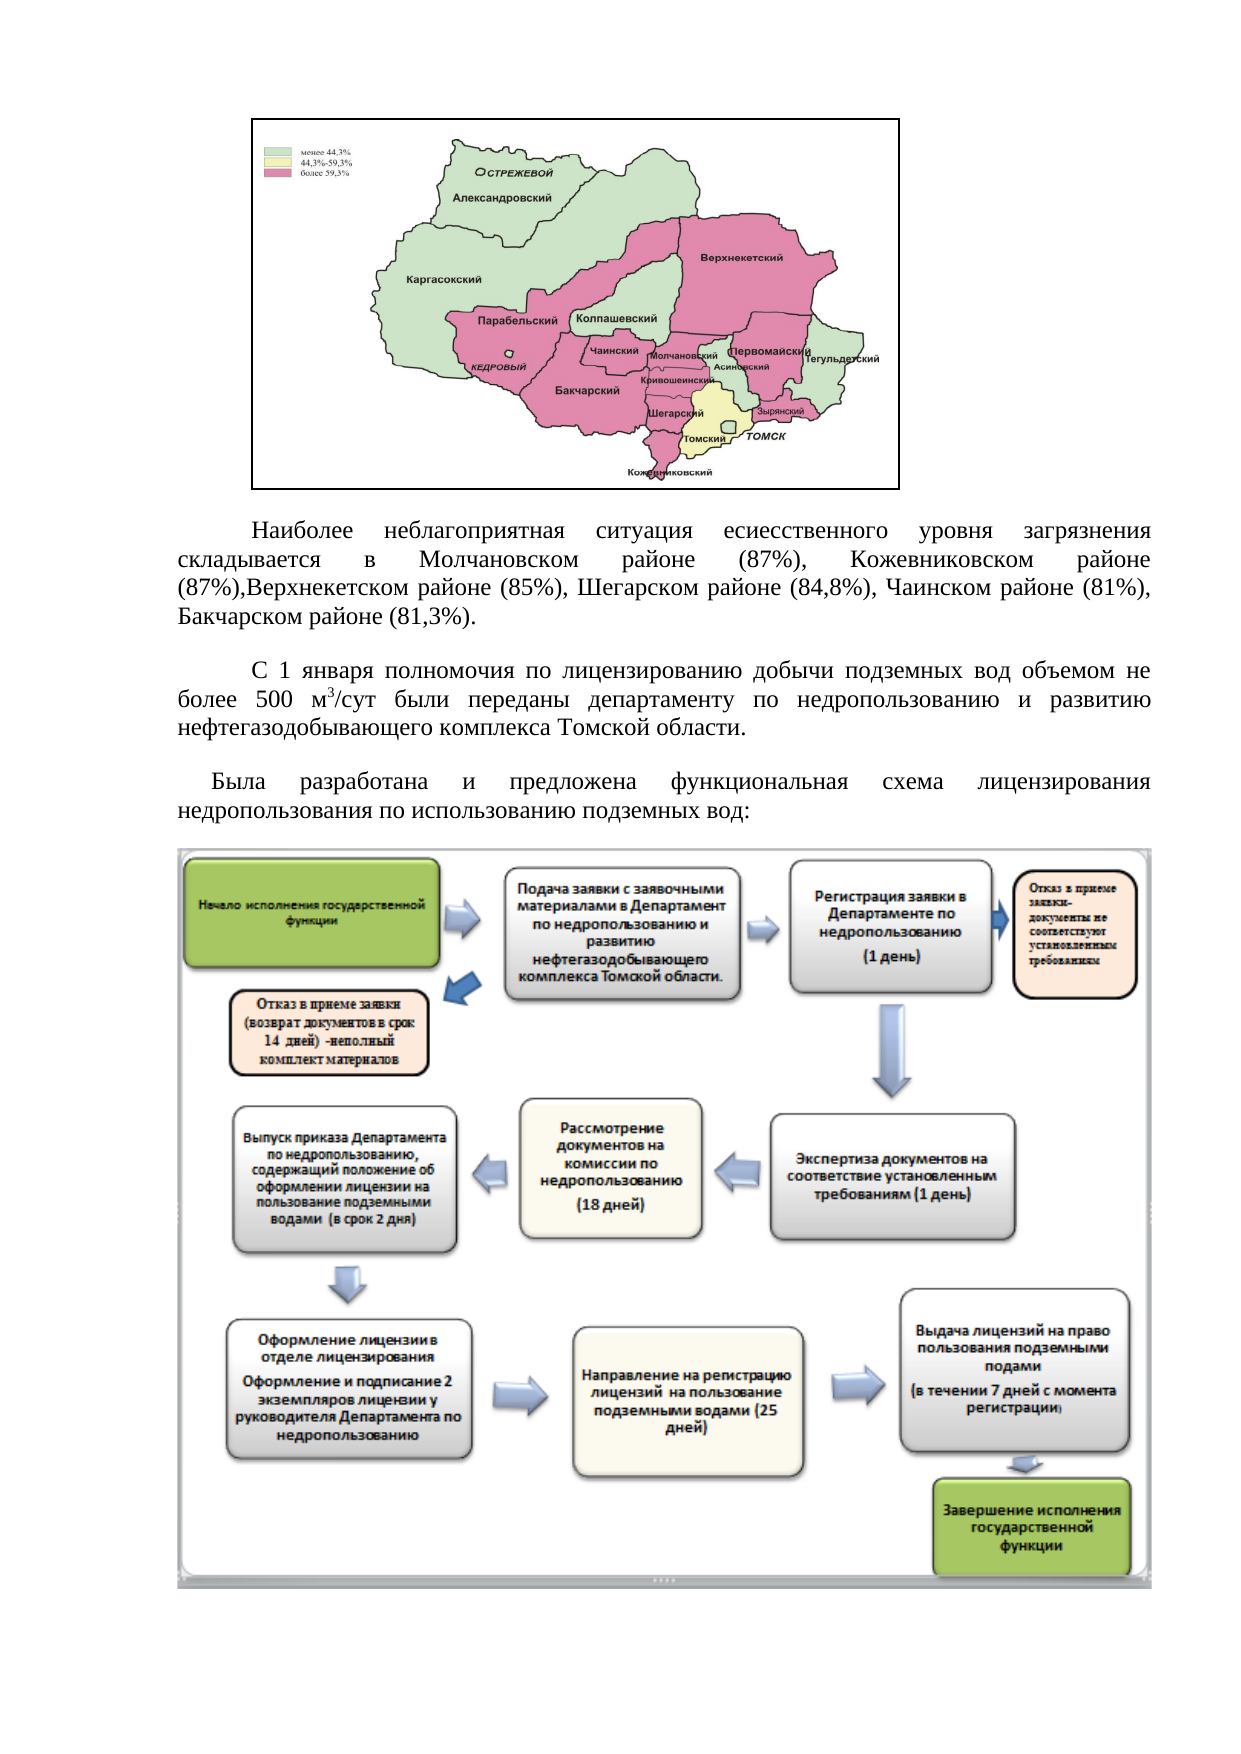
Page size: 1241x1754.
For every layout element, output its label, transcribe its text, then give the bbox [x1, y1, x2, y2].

text Наиболее неблагоприятная ситуация есиесственного уровня загрязнения складывается в Молчановском районе (87%), Кожевниковском районе (87%),Верхнекетском районе (85%), Шегарском районе (84,8%), Чаинском районе (81%), Бакчарском районе (81,3%). [177, 515, 1152, 630]
text С 1 января полномочия по лицензированию добычи подземных вод объемом не более 500 м3/сут были переданы департаменту по недропользованию и развитию нефтегазодобывающего комплекса Томской области. [177, 655, 1152, 741]
text Была разработана и предложена функциональная схема лицензирования недропользования по использованию подземных вод: [177, 766, 1152, 824]
picture [177, 848, 1152, 1589]
picture [253, 120, 898, 488]
